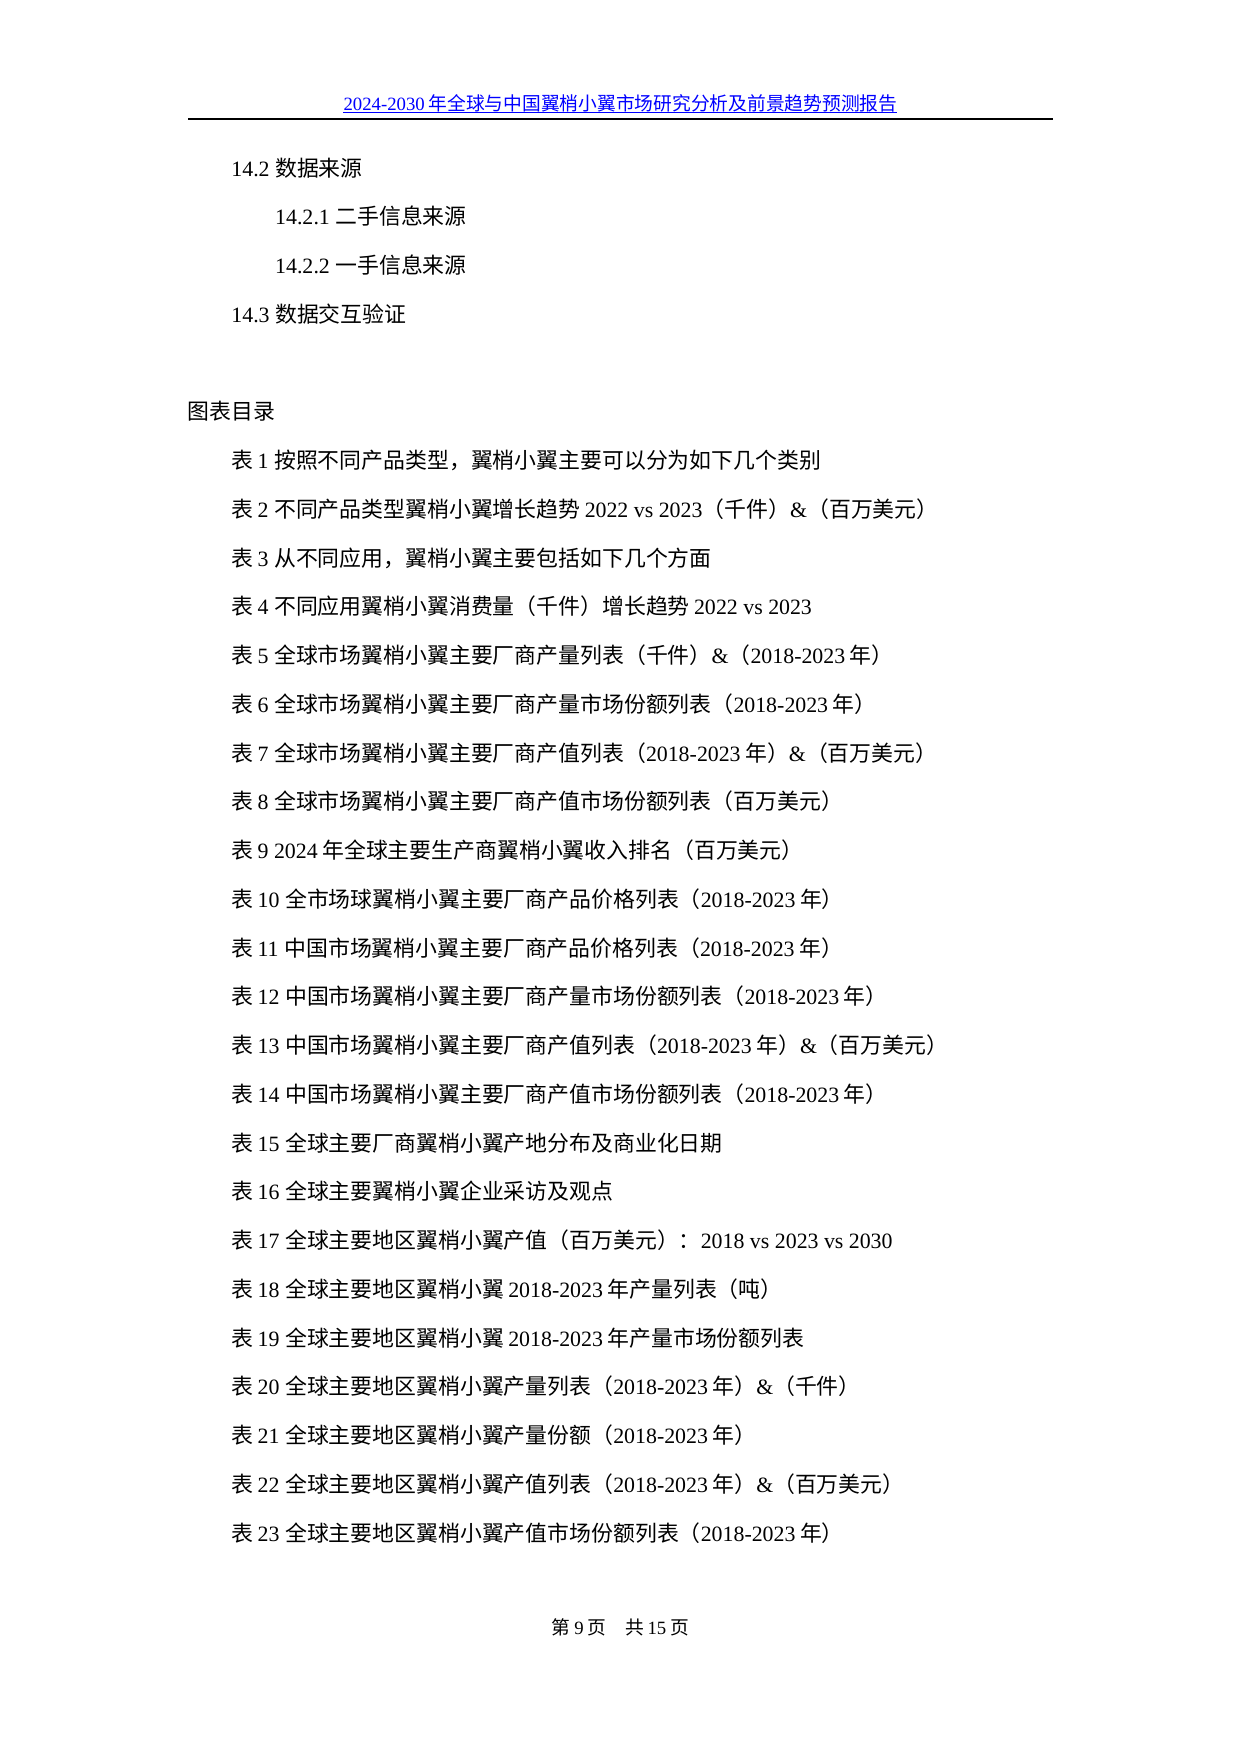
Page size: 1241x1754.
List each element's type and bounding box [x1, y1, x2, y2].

text [187, 150, 1053, 1548]
